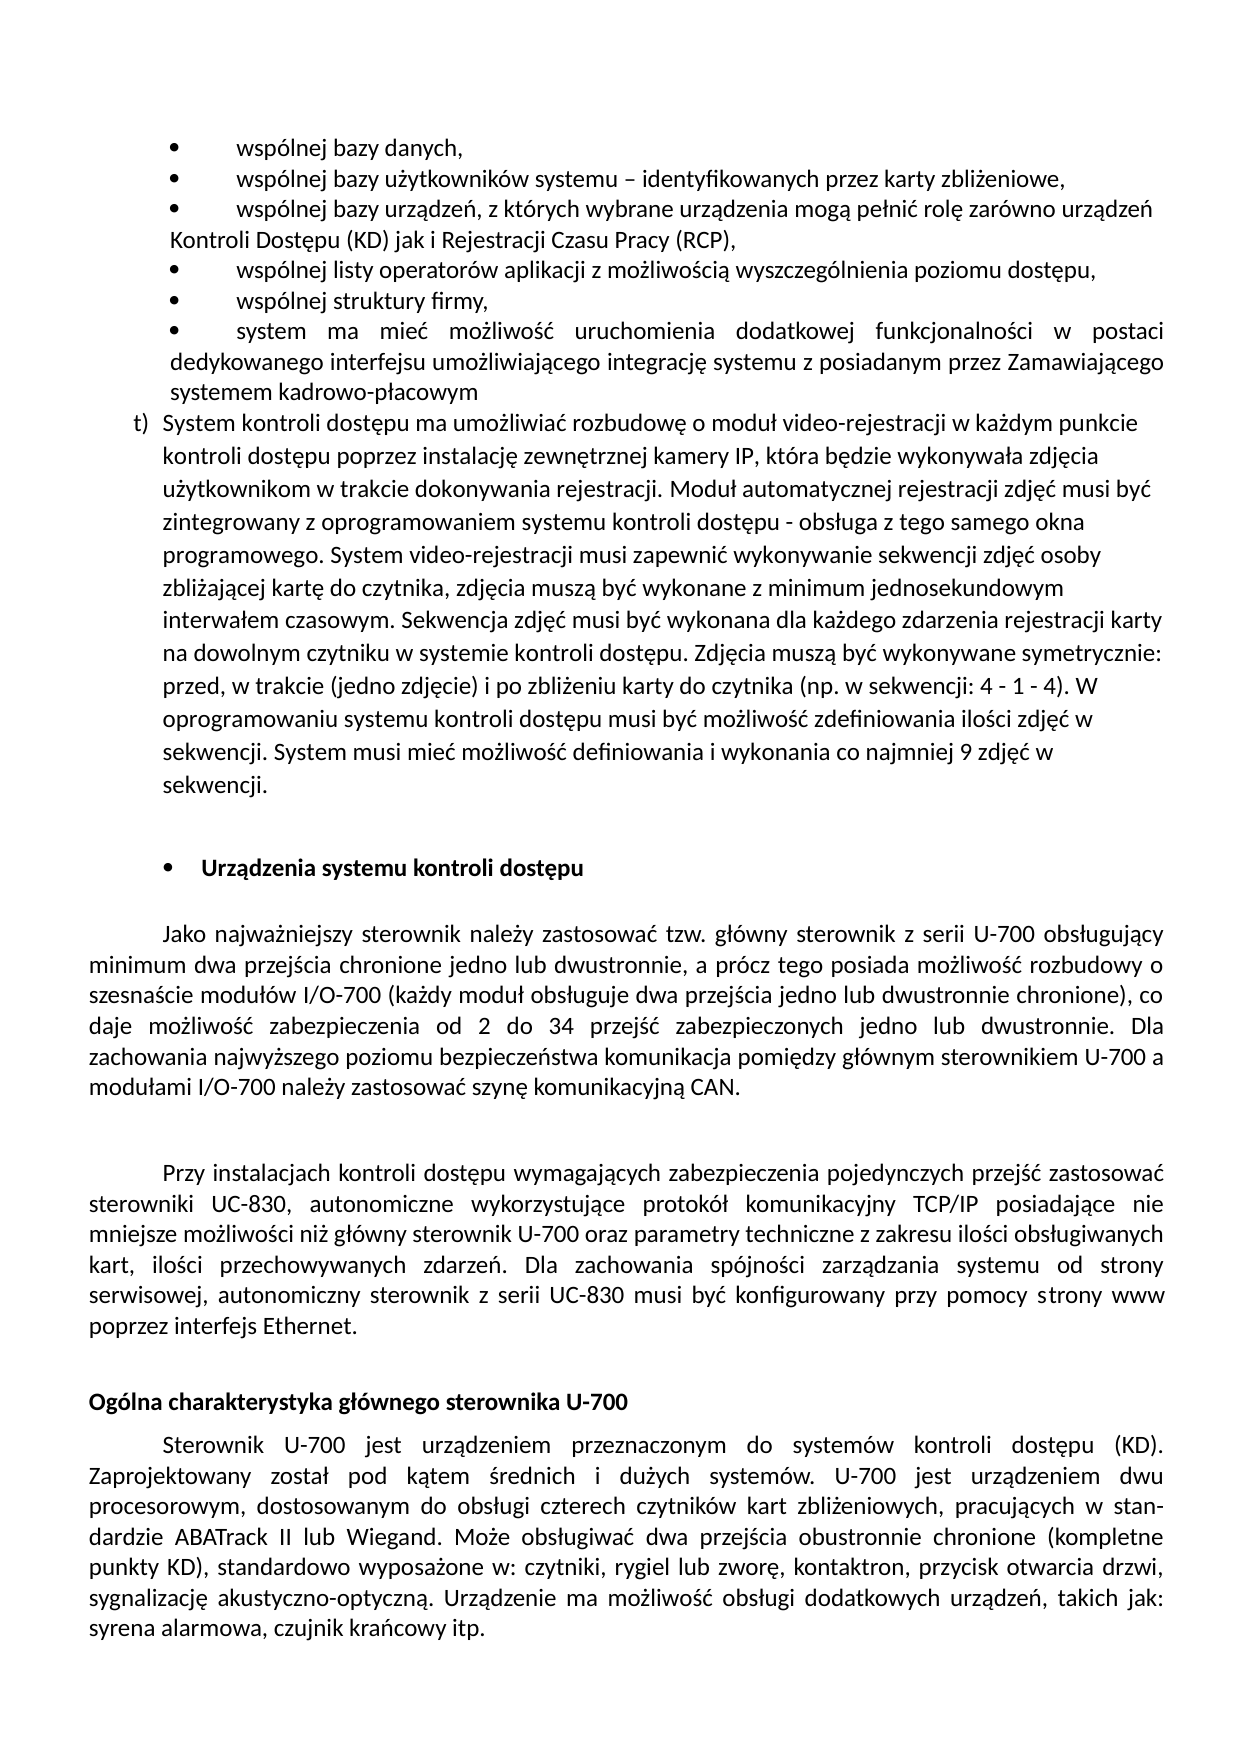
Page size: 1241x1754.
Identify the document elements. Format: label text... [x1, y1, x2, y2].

list wspólnej bazy danych, [170, 132, 1165, 163]
list wspólnej struktury firmy, [170, 285, 1165, 316]
text Przy instalacjach kontroli dostępu wymagających zabezpieczenia pojedynczych przejść zastosować sterowniki UC-830, autonomiczne wykorzystujące protokół komunikacyjny TCP/IP posiadające nie mniejsze możliwości niż główny sterownik U-700 oraz parametry techniczne z zakresu ilości obsługiwanych kart, ilości przechowywanych zdarzeń. Dla zachowania spójności zarządzania systemu od strony serwisowej, autonomiczny sterownik z serii UC-830 musi być konfigurowany przy pomocy strony www poprzez interfejs Ethernet. [89, 1157, 1165, 1340]
text Sterownik U-700 jest urządzeniem przeznaczonym do systemów kontroli dostępu (KD). Zaprojektowany został pod kątem średnich i dużych systemów. U-700 jest urządzeniem dwu procesorowym, dostosowanym do obsługi czterech czytników kart zbliżeniowych, pracujących w stan-dardzie ABATrack II lub Wiegand. Może obsługiwać dwa przejścia obustronnie chronione (kompletne punkty KD), standardowo wyposażone w: czytniki, rygiel lub zworę, kontaktron, przycisk otwarcia drzwi, sygnalizację akustyczno-optyczną. Urządzenie ma możliwość obsługi dodatkowych urządzeń, takich jak: syrena alarmowa, czujnik krańcowy itp. [89, 1429, 1165, 1643]
list wspólnej bazy urządzeń, z których wybrane urządzenia mogą pełnić rolę zarówno urządzeń [170, 193, 1165, 224]
list system ma mieć możliwość uruchomienia dodatkowej funkcjonalności w postaci dedykowanego interfejsu umożliwiającego integrację systemu z posiadanym przez Zamawiającego systemem kadrowo-płacowym [170, 316, 1165, 407]
text Ogólna charakterystyka głównego sterownika U-700 [89, 1386, 1165, 1417]
text Kontroli Dostępu (KD) jak i Rejestracji Czasu Pracy (RCP), [170, 224, 1165, 254]
list wspólnej bazy użytkowników systemu – identyfikowanych przez karty zbliżeniowe, [170, 163, 1165, 193]
list wspólnej listy operatorów aplikacji z możliwością wyszczególnienia poziomu dostępu, [170, 254, 1165, 285]
list System kontroli dostępu ma umożliwiać rozbudowę o moduł video-rejestracji w każdym punkcie kontroli dostępu poprzez instalację zewnętrznej kamery IP, która będzie wykonywała zdjęcia użytkownikom w trakcie dokonywania rejestracji. Moduł automatycznej rejestracji zdjęć musi być zintegrowany z oprogramowaniem systemu kontroli dostępu - obsługa z tego samego okna programowego. System video-rejestracji musi zapewnić wykonywanie sekwencji zdjęć osoby zbliżającej kartę do czytnika, zdjęcia muszą być wykonane z minimum jednosekundowym interwałem czasowym. Sekwencja zdjęć musi być wykonana dla każdego zdarzenia rejestracji karty na dowolnym czytniku w systemie kontroli dostępu. Zdjęcia muszą być wykonywane symetrycznie: przed, w trakcie (jedno zdjęcie) i po zbliżeniu karty do czytnika (np. w sekwencji: 4 - 1 - 4). W oprogramowaniu systemu kontroli dostępu musi być możliwość zdefiniowania ilości zdjęć w sekwencji. System musi mieć możliwość definiowania i wykonania co najmniej 9 zdjęć w sekwencji. [133, 407, 1165, 800]
list Urządzenia systemu kontroli dostępu [164, 852, 1165, 882]
text Jako najważniejszy sterownik należy zastosować tzw. główny sterownik z serii U-700 obsługujący minimum dwa przejścia chronione jedno lub dwustronnie, a prócz tego posiada możliwość rozbudowy o szesnaście modułów I/O-700 (każdy moduł obsługuje dwa przejścia jedno lub dwustronnie chronione), co daje możliwość zabezpieczenia od 2 do 34 przejść zabezpieczonych jedno lub dwustronnie. Dla zachowania najwyższego poziomu bezpieczeństwa komunikacja pomiędzy głównym sterownikiem U-700 a modułami I/O-700 należy zastosować szynę komunikacyjną CAN. [89, 918, 1165, 1102]
